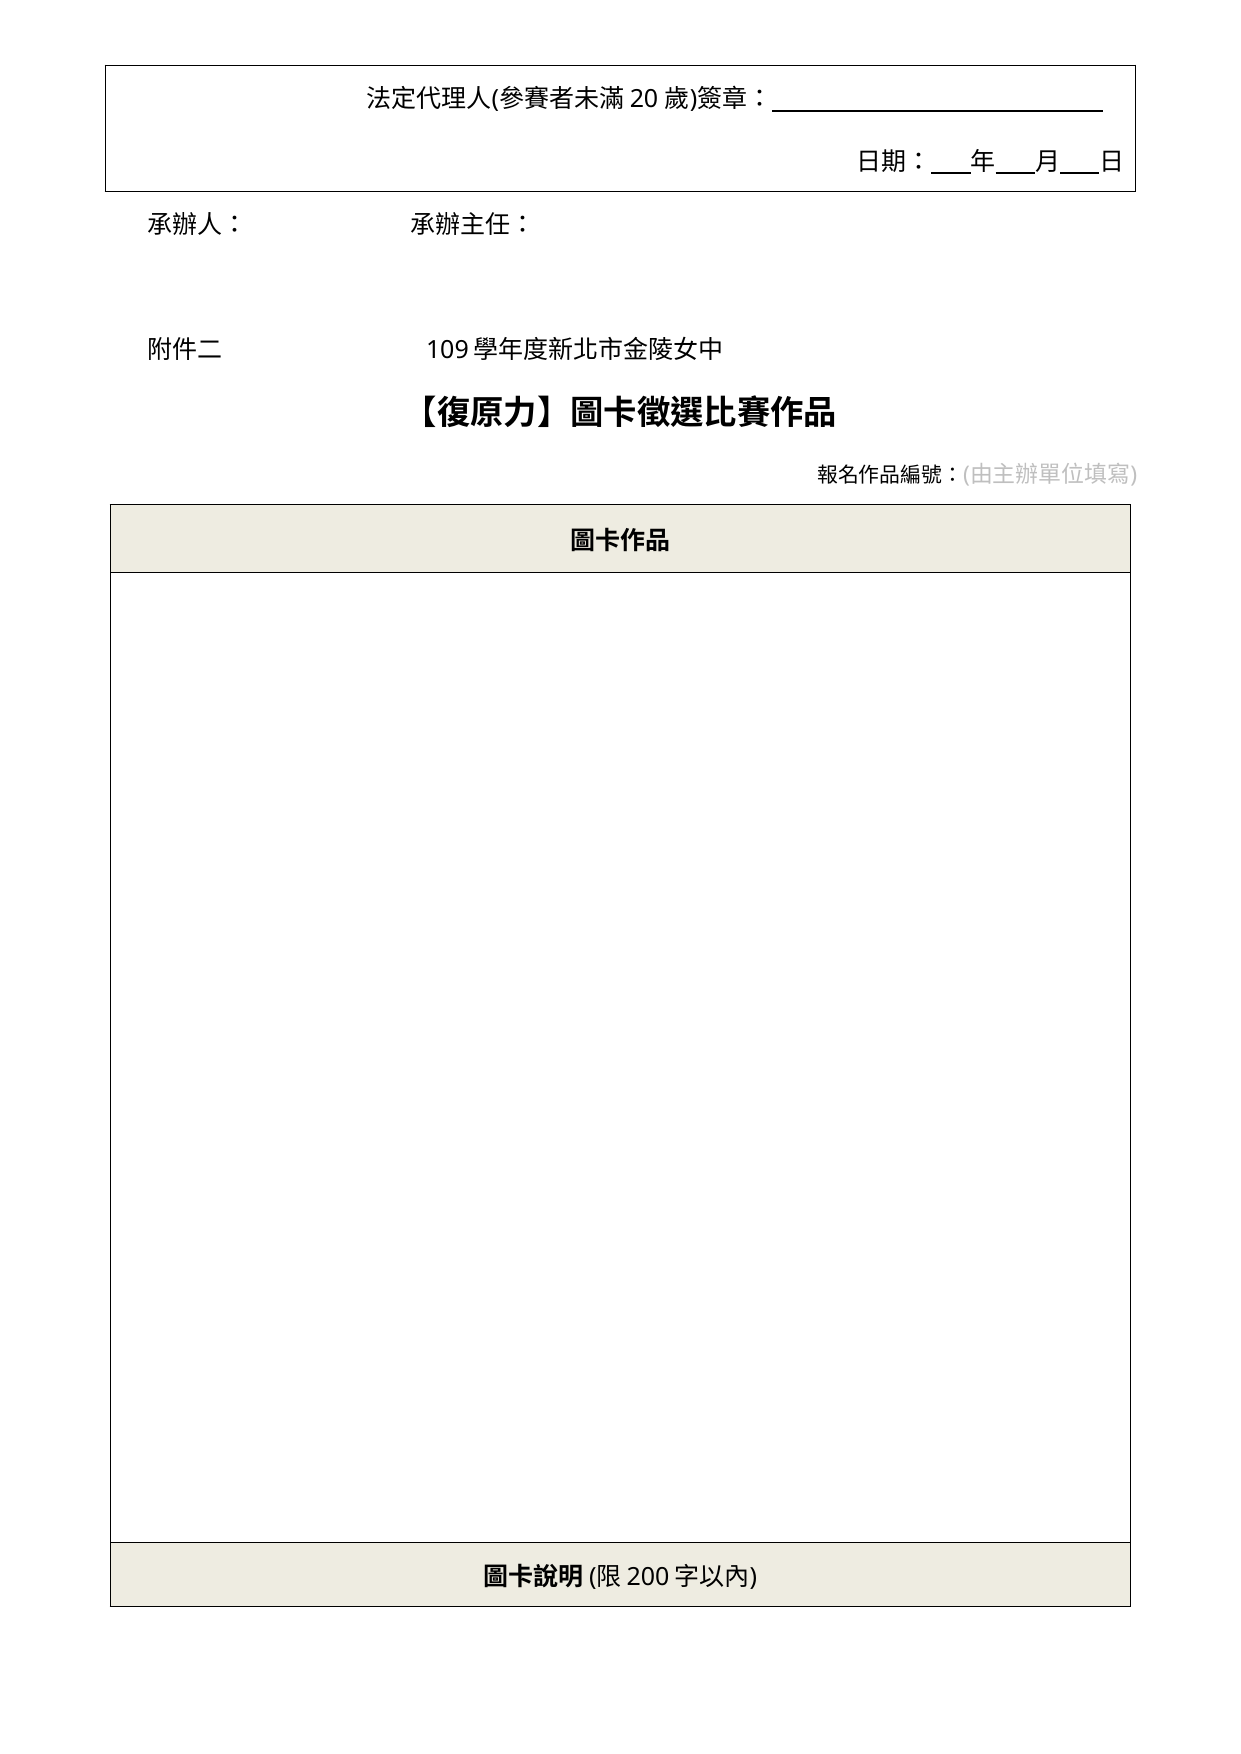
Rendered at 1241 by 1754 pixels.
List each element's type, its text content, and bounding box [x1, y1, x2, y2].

table_cell [111, 573, 1130, 1542]
text 承辦人： 承辦主任： [148, 192, 1092, 254]
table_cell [106, 66, 1135, 191]
table_header 圖卡作品 [111, 505, 1130, 572]
text 【復原力】圖卡徵選比賽作品 [148, 379, 1092, 442]
text 報名作品編號：(由主辦單位填寫) [148, 442, 1137, 504]
text 附件二 109學年度新北市金陵女中 [148, 317, 1092, 379]
table_cell 圖卡說明 (限200字以內) [111, 1543, 1130, 1606]
